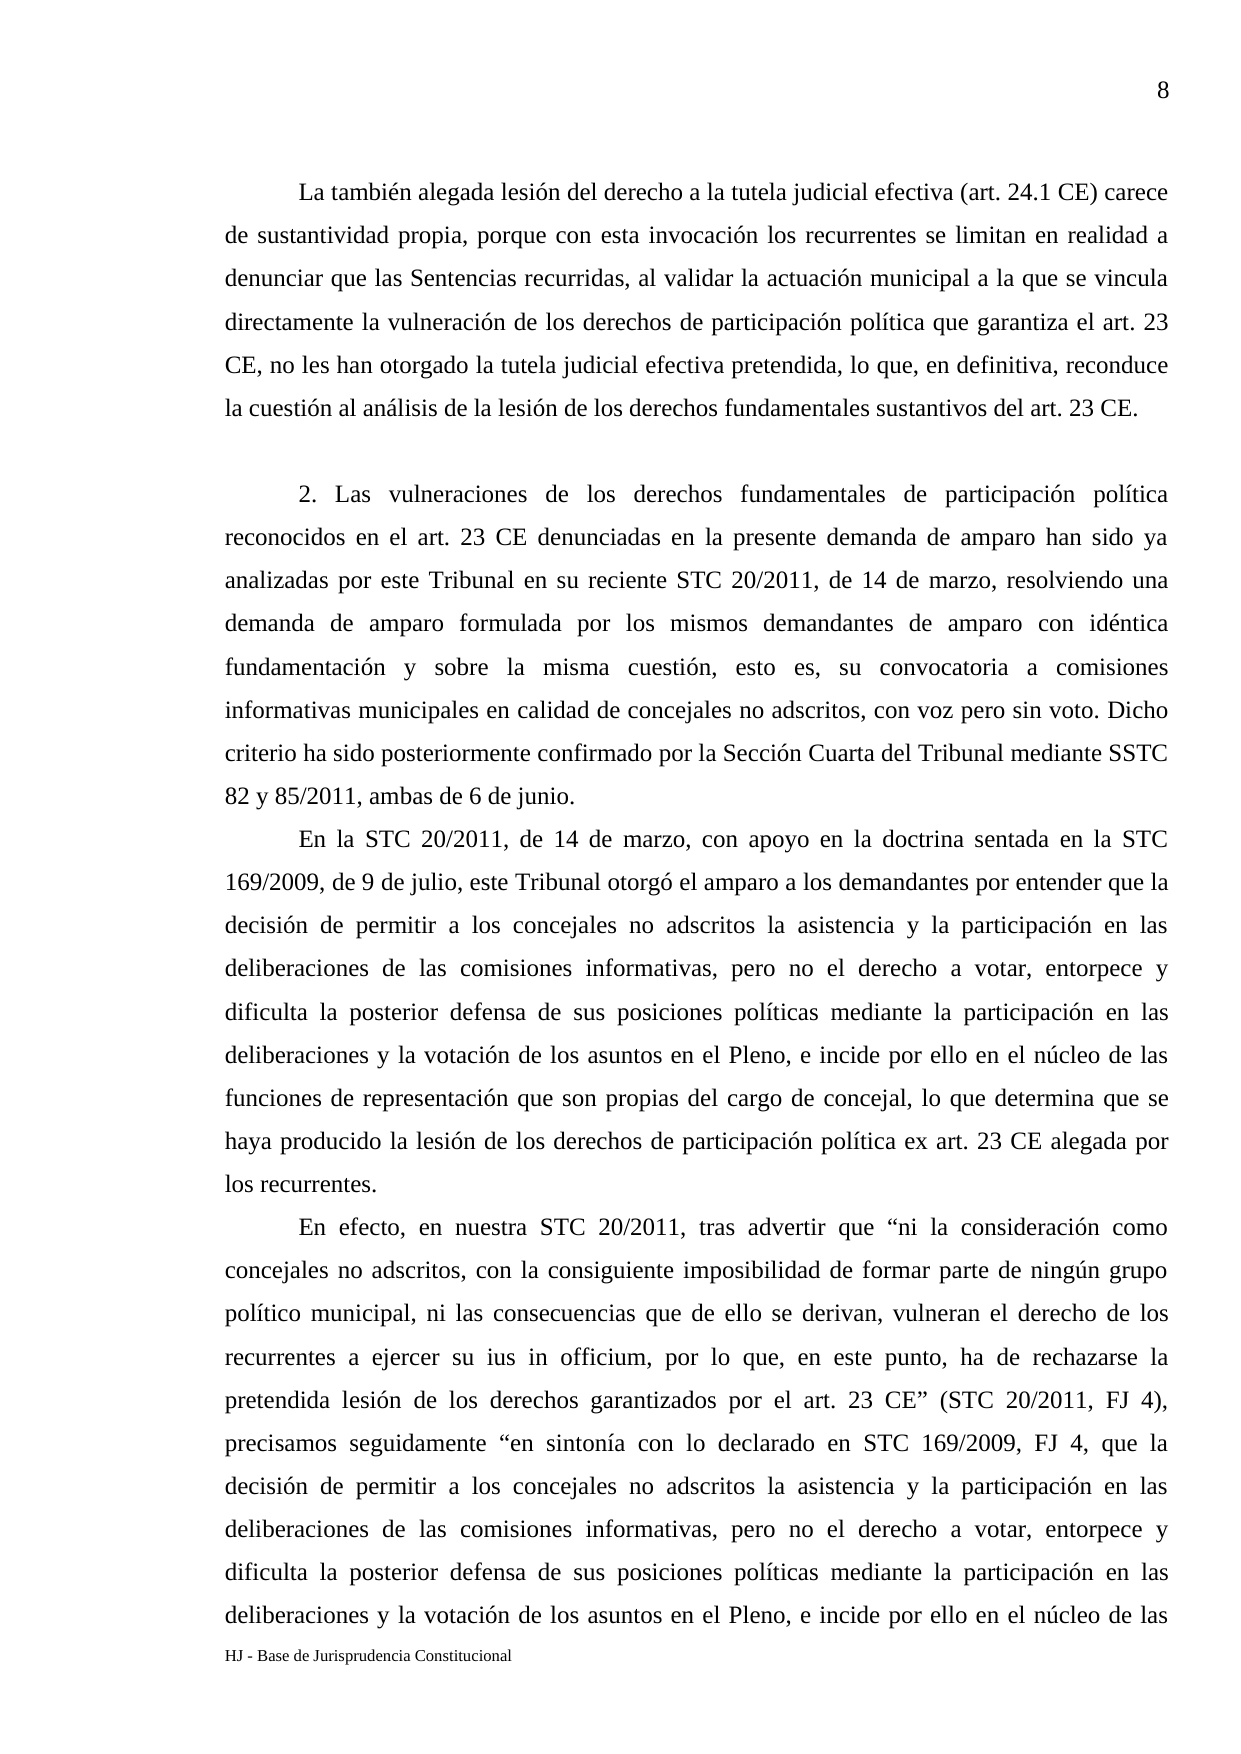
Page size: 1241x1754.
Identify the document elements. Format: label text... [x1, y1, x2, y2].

text La también alegada lesión del derecho a la tutela judicial efectiva (art. 24.1 CE) carece de sustantividad propia, porque con esta invocación los recurrentes se limitan en realidad a denunciar que las Sentencias recurridas, al validar la actuación municipal a la que se vincula directamente la vulneración de los derechos de participación política que garantiza el art. 23 CE, no les han otorgado la tutela judicial efectiva pretendida, lo que, en definitiva, reconduce la cuestión al análisis de la lesión de los derechos fundamentales sustantivos del art. 23 CE. [224, 177, 1169, 422]
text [224, 1212, 1169, 1629]
text En la STC 20/2011, de 14 de marzo, con apoyo en la doctrina sentada en la STC 169/2009, de 9 de julio, este Tribunal otorgó el amparo a los demandantes por entender que la decisión de permitir a los concejales no adscritos la asistencia y la participación en las deliberaciones de las comisiones informativas, pero no el derecho a votar, entorpece y dificulta la posterior defensa de sus posiciones políticas mediante la participación en las deliberaciones y la votación de los asuntos en el Pleno, e incide por ello en el núcleo de las funciones de representación que son propias del cargo de concejal, lo que determina que se haya producido la lesión de los derechos de participación política ex art. 23 CE alegada por los recurrentes. [224, 824, 1169, 1198]
text 2. Las vulneraciones de los derechos fundamentales de participación política reconocidos en el art. 23 CE denunciadas en la presente demanda de amparo han sido ya analizadas por este Tribunal en su reciente STC 20/2011, de 14 de marzo, resolviendo una demanda de amparo formulada por los mismos demandantes de amparo con idéntica fundamentación y sobre la misma cuestión, esto es, su convocatoria a comisiones informativas municipales en calidad de concejales no adscritos, con voz pero sin voto. Dicho criterio ha sido posteriormente confirmado por la Sección Cuarta del Tribunal mediante SSTC 82 y 85/2011, ambas de 6 de junio. [224, 479, 1169, 810]
